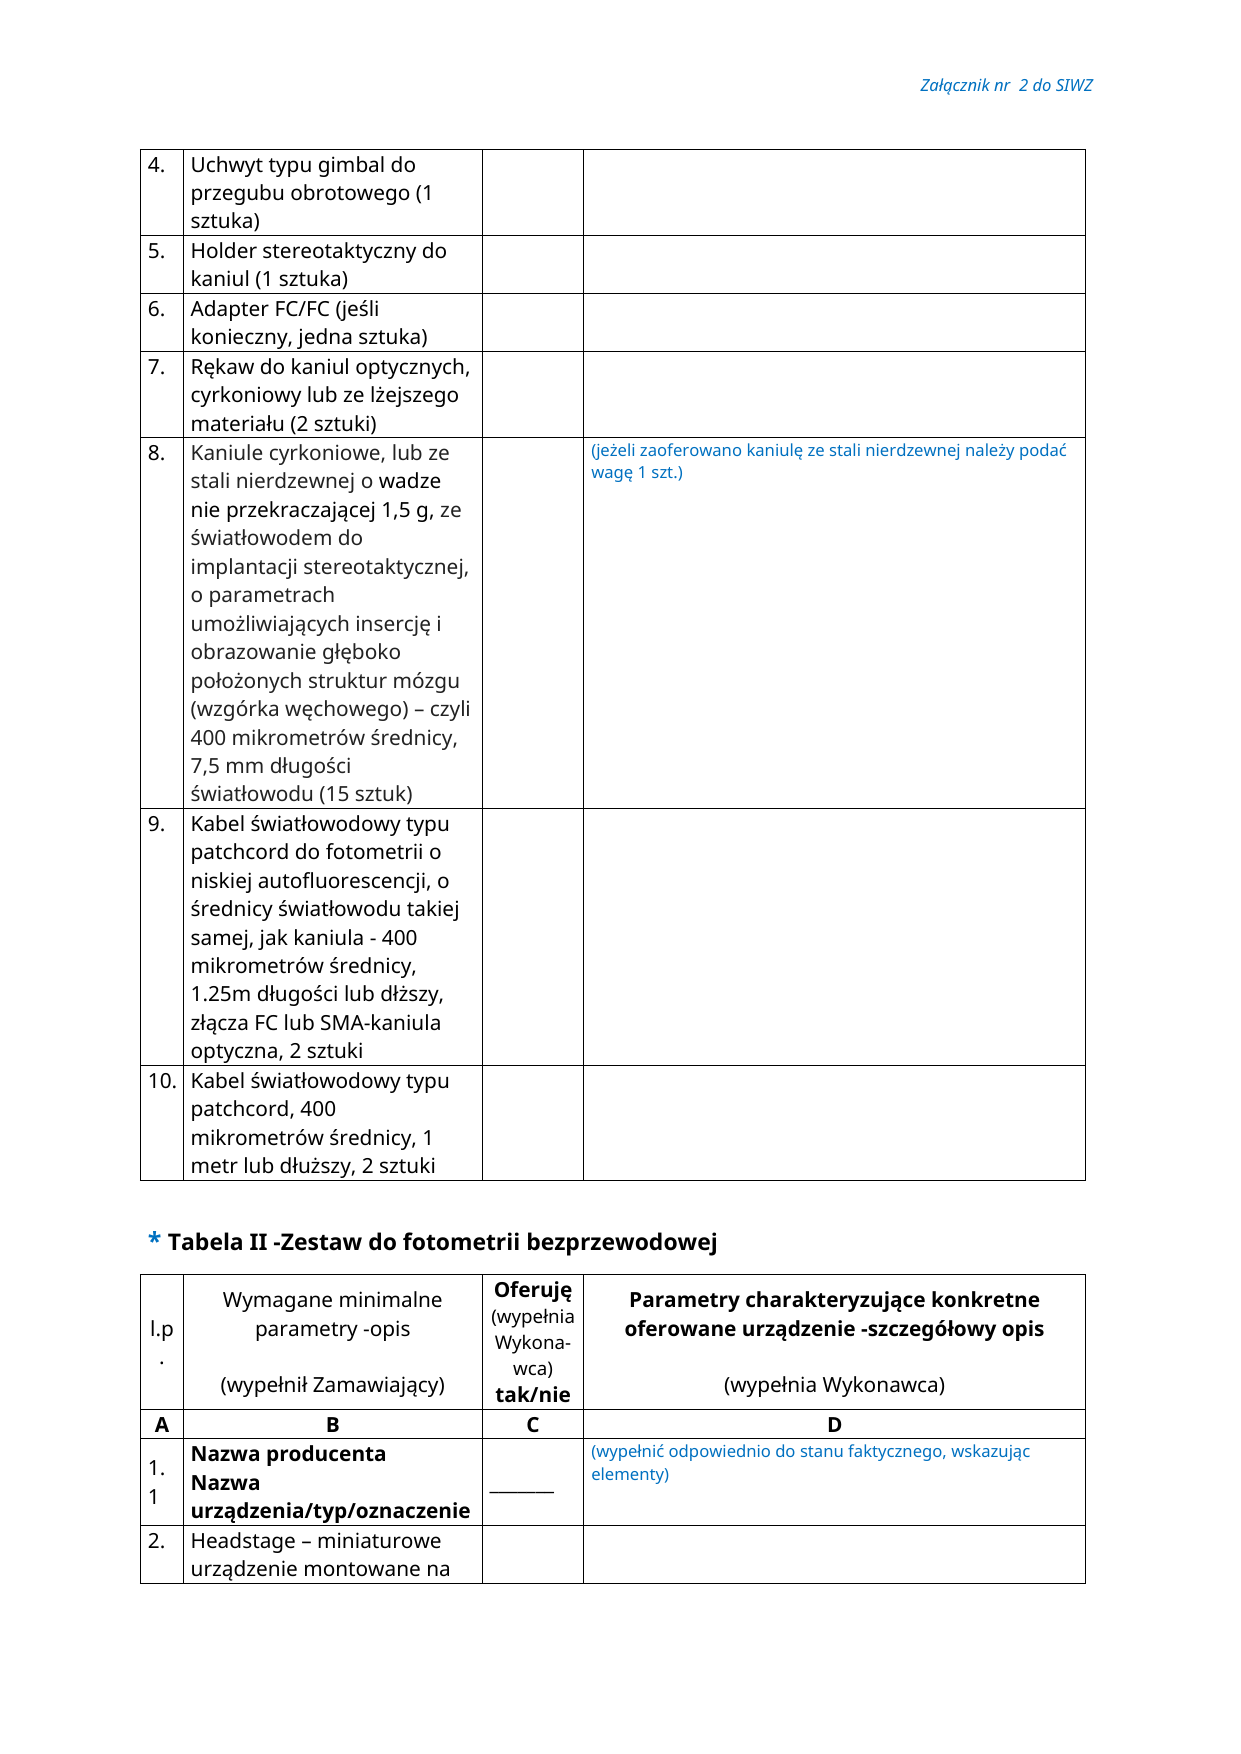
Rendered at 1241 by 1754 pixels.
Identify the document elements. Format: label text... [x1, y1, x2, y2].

table_cell Holder stereotaktyczny do kaniul (1 sztuka) [184, 236, 482, 293]
table_cell Adapter FC/FC (jeśli konieczny, jedna sztuka) [184, 294, 482, 351]
table_cell Kaniule cyrkoniowe, lub ze stali nierdzewnej o wadze nie przekraczającej 1,5 g, ze światłowodem do implantacji stereotaktycznej, o parametrach umożliwiających insercję i obrazowanie głęboko położonych struktur mózgu (wzgórka węchowego) – czyli 400 mikrometrów średnicy, 7,5 mm długości światłowodu (15 sztuk) [184, 438, 482, 808]
table_cell [584, 1526, 1085, 1583]
table_cell (jeżeli zaoferowano kaniulę ze stali nierdzewnej należy podać wagę 1 szt.) [584, 438, 1085, 808]
text * Tabela II -Zestaw do fotometrii bezprzewodowej [148, 1223, 1093, 1257]
table_cell [141, 352, 183, 437]
table_cell A [141, 1410, 183, 1438]
table_cell _______ [483, 1439, 583, 1525]
table_header Oferuję (wypełnia Wykona-wca) tak/nie [483, 1275, 583, 1409]
table_cell Uchwyt typu gimbal do przegubu obrotowego (1 sztuka) [184, 150, 482, 235]
table_cell Rękaw do kaniul optycznych, cyrkoniowy lub ze lżejszego materiału (2 sztuki) [184, 352, 482, 437]
table_header Parametry charakteryzujące konkretne oferowane urządzenie -szczegółowy opis (wypełnia Wykonawca) [584, 1275, 1085, 1409]
table_header l.p. [141, 1275, 183, 1409]
table_cell Kabel światłowodowy typu patchcord, 400 mikrometrów średnicy, 1 metr lub dłuższy, 2 sztuki [184, 1066, 482, 1180]
table_cell [483, 150, 583, 235]
table_header Wymagane minimalne parametry -opis (wypełnił Zamawiający) [184, 1275, 482, 1409]
table_cell [483, 352, 583, 437]
table_cell B [184, 1410, 482, 1438]
table_cell [141, 150, 183, 235]
table_cell [584, 236, 1085, 293]
table_cell [483, 294, 583, 351]
table_cell [483, 809, 583, 1065]
table_cell [584, 1066, 1085, 1180]
table_cell Nazwa producenta Nazwa urządzenia/typ/oznaczenie [184, 1439, 482, 1525]
table_cell D [584, 1410, 1085, 1438]
table_cell 1 [141, 1439, 183, 1525]
table_cell [483, 236, 583, 293]
table_cell [141, 236, 183, 293]
table_cell [483, 1066, 583, 1180]
table_cell (wypełnić odpowiednio do stanu faktycznego, wskazując elementy) [584, 1439, 1085, 1525]
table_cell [184, 1526, 482, 1583]
table_cell [584, 294, 1085, 351]
table_cell [584, 150, 1085, 235]
table_cell [483, 1526, 583, 1583]
table_cell [141, 1066, 183, 1180]
table_cell [584, 809, 1085, 1065]
table_cell [584, 352, 1085, 437]
table_cell [483, 438, 583, 808]
table_cell [141, 438, 183, 808]
table_cell Kabel światłowodowy typu patchcord do fotometrii o niskiej autofluorescencji, o średnicy światłowodu takiej samej, jak kaniula - 400 mikrometrów średnicy, 1.25m długości lub dłższy, złącza FC lub SMA-kaniula optyczna, 2 sztuki [184, 809, 482, 1065]
table_cell C [483, 1410, 583, 1438]
table_cell [141, 294, 183, 351]
table_cell [141, 1526, 183, 1583]
table_cell [141, 809, 183, 1065]
